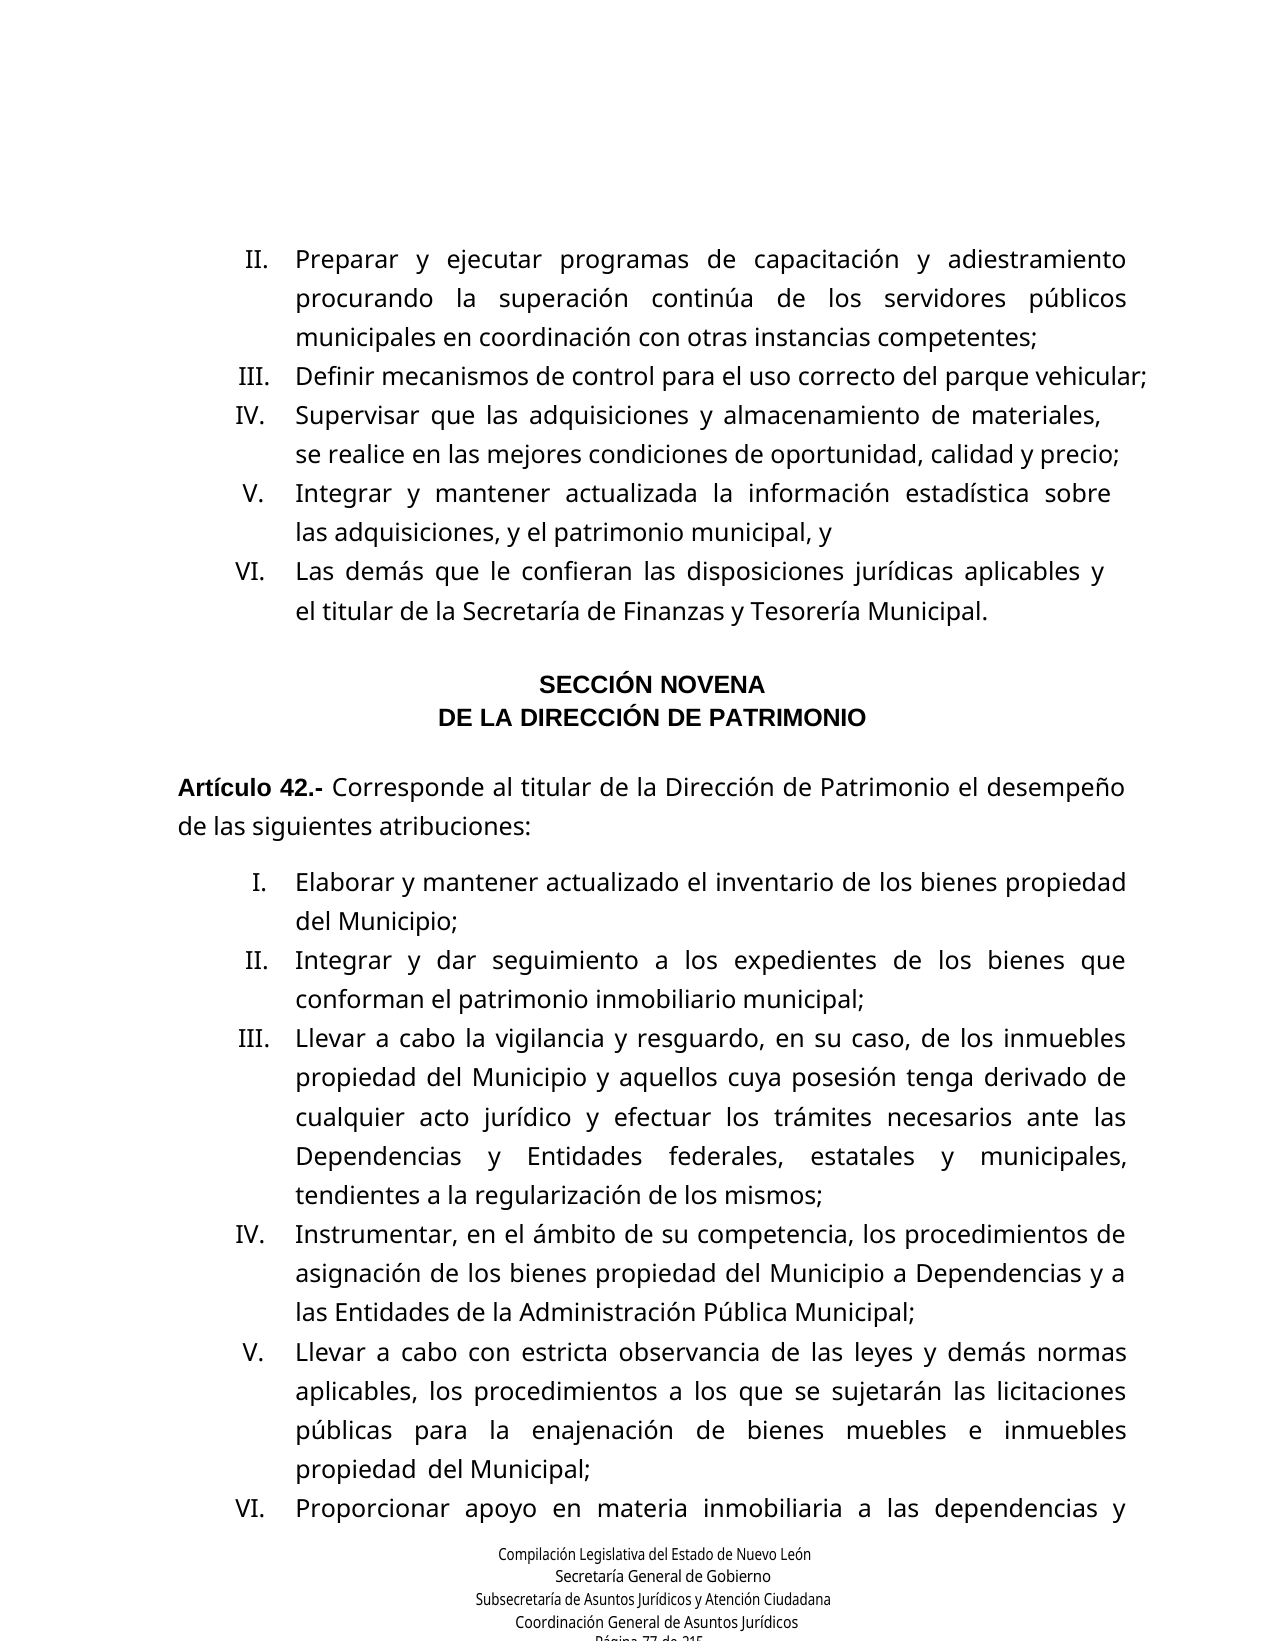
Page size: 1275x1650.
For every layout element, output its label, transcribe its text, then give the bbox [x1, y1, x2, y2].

list Preparar y ejecutar programas de capacitación y adiestramiento procurando la superación continúa de los servidores públicos municipales en coordinación con otras instancias competentes; [245, 241, 1127, 354]
list Instrumentar, en el ámbito de su competencia, los procedimientos de asignación de los bienes propiedad del Municipio a Dependencias y a las Entidades de la Administración Pública Municipal; [235, 1217, 1127, 1329]
text DE LA DIRECCIÓN DE PATRIMONIO [306, 703, 998, 732]
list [235, 1491, 1127, 1525]
text SECCIÓN NOVENA [307, 670, 998, 699]
text Artículo 42.- Corresponde al titular de la Dirección de Patrimonio el desempeño de las siguientes atribuciones: [177, 769, 1127, 842]
list Definir mecanismos de control para el uso correcto del parque vehicular; [238, 359, 1177, 393]
list Elaborar y mantener actualizado el inventario de los bienes propiedad del Municipio; [252, 864, 1128, 937]
list Llevar a cabo la vigilancia y resguardo, en su caso, de los inmuebles propiedad del Municipio y aquellos cuya posesión tenga derivado de cualquier acto jurídico y efectuar los trámites necesarios ante las Dependencias y Entidades federales, estatales y municipales, tendientes a la regularización de los mismos; [238, 1021, 1128, 1212]
list Las demás que le confieran las disposiciones jurídicas aplicables y el titular de la Secretaría de Finanzas y Tesorería Municipal. [235, 554, 1127, 627]
list Integrar y dar seguimiento a los expedientes de los bienes que conforman el patrimonio inmobiliario municipal; [245, 942, 1127, 1016]
list Llevar a cabo con estricta observancia de las leyes y demás normas aplicables, los procedimientos a los que se sujetarán las licitaciones públicas para la enajenación de bienes muebles e inmuebles propiedad del Municipal; [242, 1334, 1128, 1486]
list Integrar y mantener actualizada la información estadística sobre las adquisiciones, y el patrimonio municipal, y [242, 476, 1127, 549]
list Supervisar que las adquisiciones y almacenamiento de materiales, se realice en las mejores condiciones de oportunidad, calidad y precio; [235, 397, 1127, 471]
